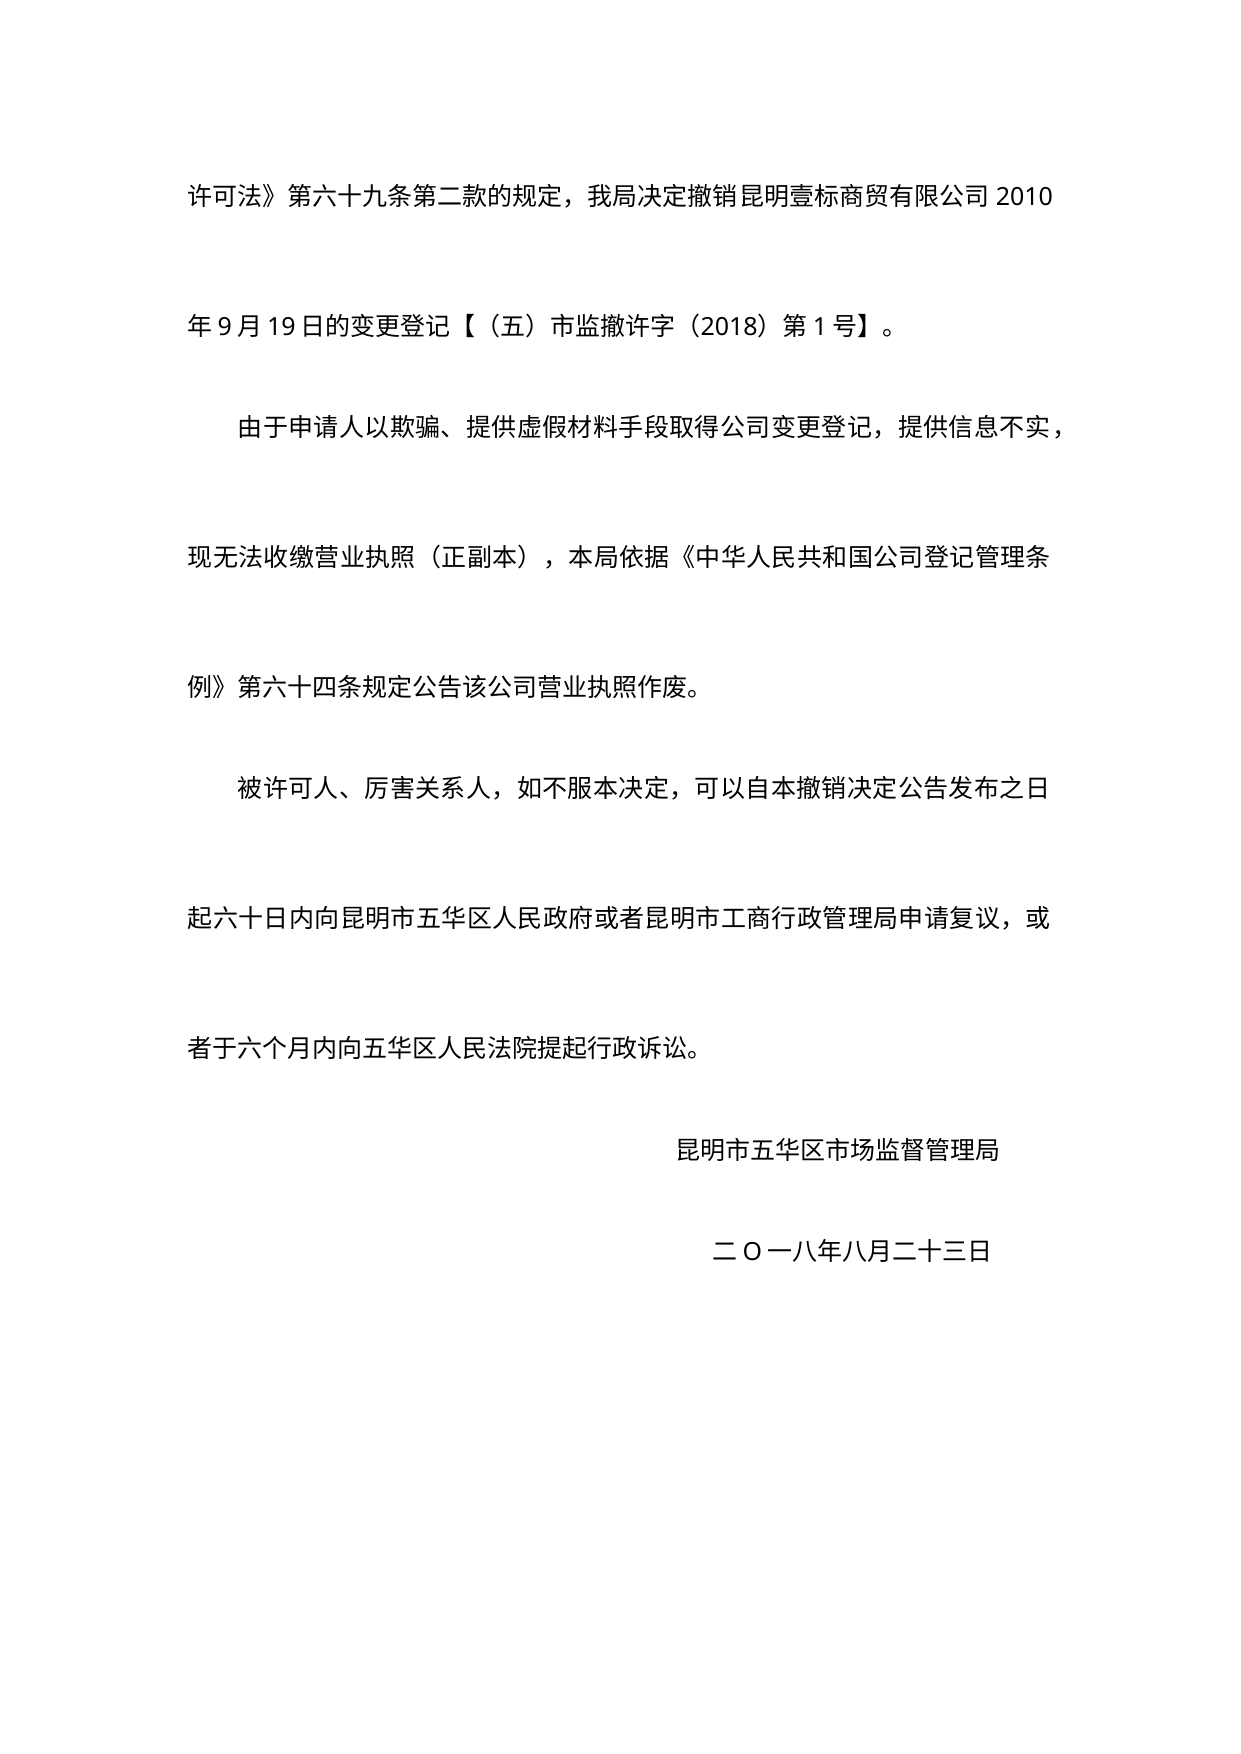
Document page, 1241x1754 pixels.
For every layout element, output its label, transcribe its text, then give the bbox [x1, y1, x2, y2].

text 由于申请人以欺骗、提供虚假材料手段取得公司变更登记，提供信息不实，现无法收缴营业执照（正副本），本局依据《中华人民共和国公司登记管理条例》第六十四条规定公告该公司营业执照作废。 [187, 393, 1053, 718]
text 昆明市五华区市场监督管理局 [187, 1116, 1053, 1181]
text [187, 162, 1053, 357]
text 被许可人、厉害关系人，如不服本决定，可以自本撤销决定公告发布之日起六十日内向昆明市五华区人民政府或者昆明市工商行政管理局申请复议，或者于六个月内向五华区人民法院提起行政诉讼。 [187, 754, 1053, 1079]
text 二O一八年八月二十三日 [187, 1217, 1053, 1282]
